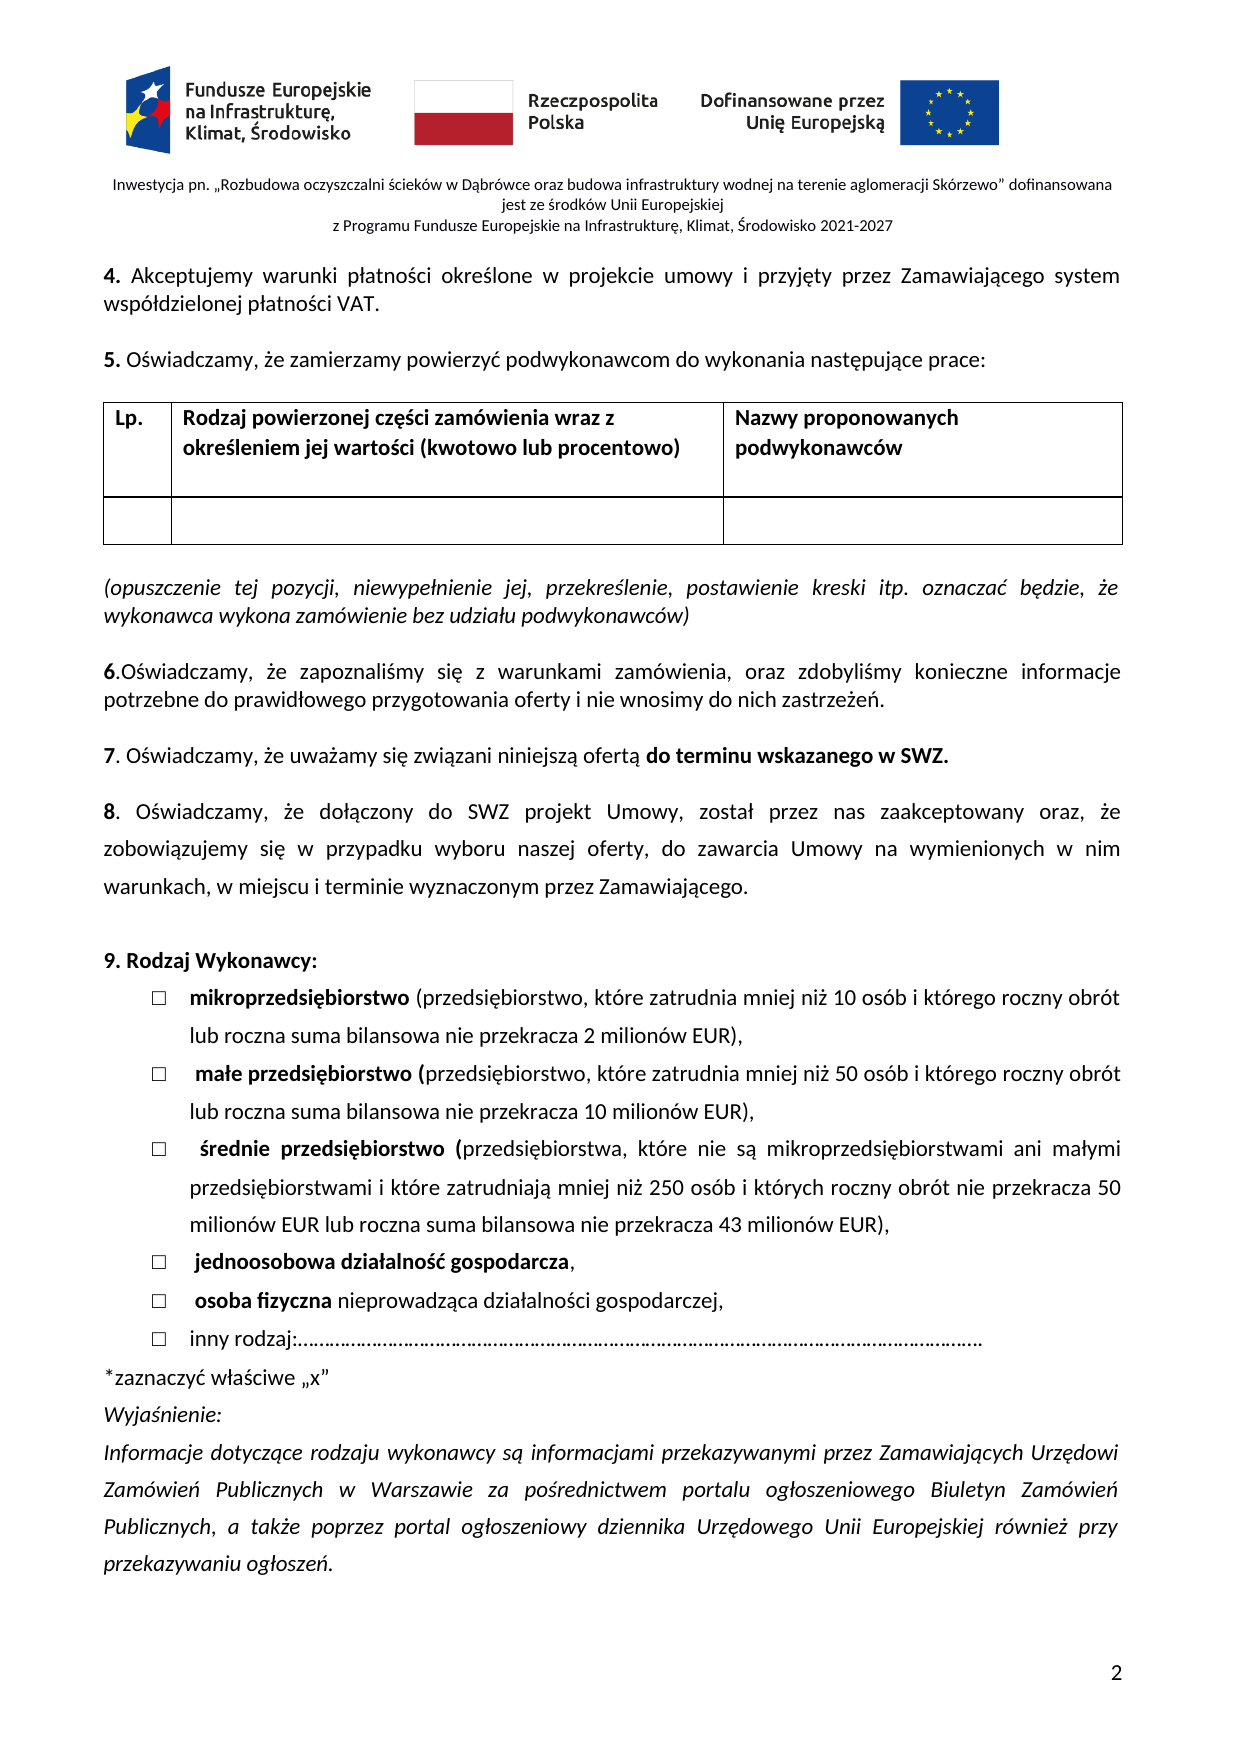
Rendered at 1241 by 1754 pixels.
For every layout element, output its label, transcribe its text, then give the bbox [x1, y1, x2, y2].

table_header Rodzaj powierzonej części zamówienia wraz z określeniem jej wartości (kwotowo lub procentowo) [172, 403, 723, 496]
table_header Nazwy proponowanych podwykonawców [724, 403, 1122, 496]
list osoba fizyczna nieprowadząca działalności gospodarczej, [152, 1286, 1122, 1315]
list jednoosobowa działalność gospodarcza, [152, 1247, 1122, 1276]
text Wyjaśnienie: [103, 1401, 1122, 1428]
table_header Lp. [104, 403, 171, 496]
list małe przedsiębiorstwo (przedsiębiorstwo, które zatrudnia mniej niż 50 osób i którego roczny obrót lub roczna suma bilansowa nie przekracza 10 milionów EUR), [152, 1059, 1122, 1125]
text 8. Oświadczamy, że dołączony do SWZ projekt Umowy, został przez nas zaakceptowany oraz, że zobowiązujemy się w przypadku wyboru naszej oferty, do zawarcia Umowy na wymienionych w nim warunkach, w miejscu i terminie wyznaczonym przez Zamawiającego. [103, 797, 1122, 900]
text 6.Oświadczamy, że zapoznaliśmy się z warunkami zamówienia, oraz zdobyliśmy konieczne informacje potrzebne do prawidłowego przygotowania oferty i nie wnosimy do nich zastrzeżeń. [103, 657, 1122, 713]
picture [103, 44, 1026, 175]
list średnie przedsiębiorstwo (przedsiębiorstwa, które nie są mikroprzedsiębiorstwami ani małymi przedsiębiorstwami i które zatrudniają mniej niż 250 osób i których roczny obrót nie przekracza 50 milionów EUR lub roczna suma bilansowa nie przekracza 43 milionów EUR), [152, 1134, 1122, 1238]
text *zaznaczyć właściwe „x” [103, 1363, 1122, 1391]
text 5. Oświadczamy, że zamierzamy powierzyć podwykonawcom do wykonania następujące prace: [103, 346, 1122, 374]
table_cell [172, 498, 723, 544]
table_cell [724, 498, 1122, 544]
text 9. Rodzaj Wykonawcy: [103, 946, 1122, 974]
list mikroprzedsiębiorstwo (przedsiębiorstwo, które zatrudnia mniej niż 10 osób i którego roczny obrót lub roczna suma bilansowa nie przekracza 2 milionów EUR), [152, 983, 1122, 1050]
text (opuszczenie tej pozycji, niewypełnienie jej, przekreślenie, postawienie kreski itp. oznaczać będzie, że wykonawca wykona zamówienie bez udziału podwykonawców) [103, 573, 1122, 629]
text Informacje dotyczące rodzaju wykonawcy są informacjami przekazywanymi przez Zamawiających Urzędowi Zamówień Publicznych w Warszawie za pośrednictwem portalu ogłoszeniowego Biuletyn Zamówień Publicznych, a także poprzez portal ogłoszeniowy dziennika Urzędowego Unii Europejskiej również przy przekazywaniu ogłoszeń. [103, 1438, 1122, 1577]
list inny rodzaj:…………………………………………………………………………………………………………………. [152, 1324, 1122, 1354]
text 7. Oświadczamy, że uważamy się związani niniejszą ofertą do terminu wskazanego w SWZ. [103, 741, 1122, 769]
table_cell [104, 498, 171, 544]
text 4. Akceptujemy warunki płatności określone w projekcie umowy i przyjęty przez Zamawiającego system współdzielonej płatności VAT. [103, 262, 1122, 318]
